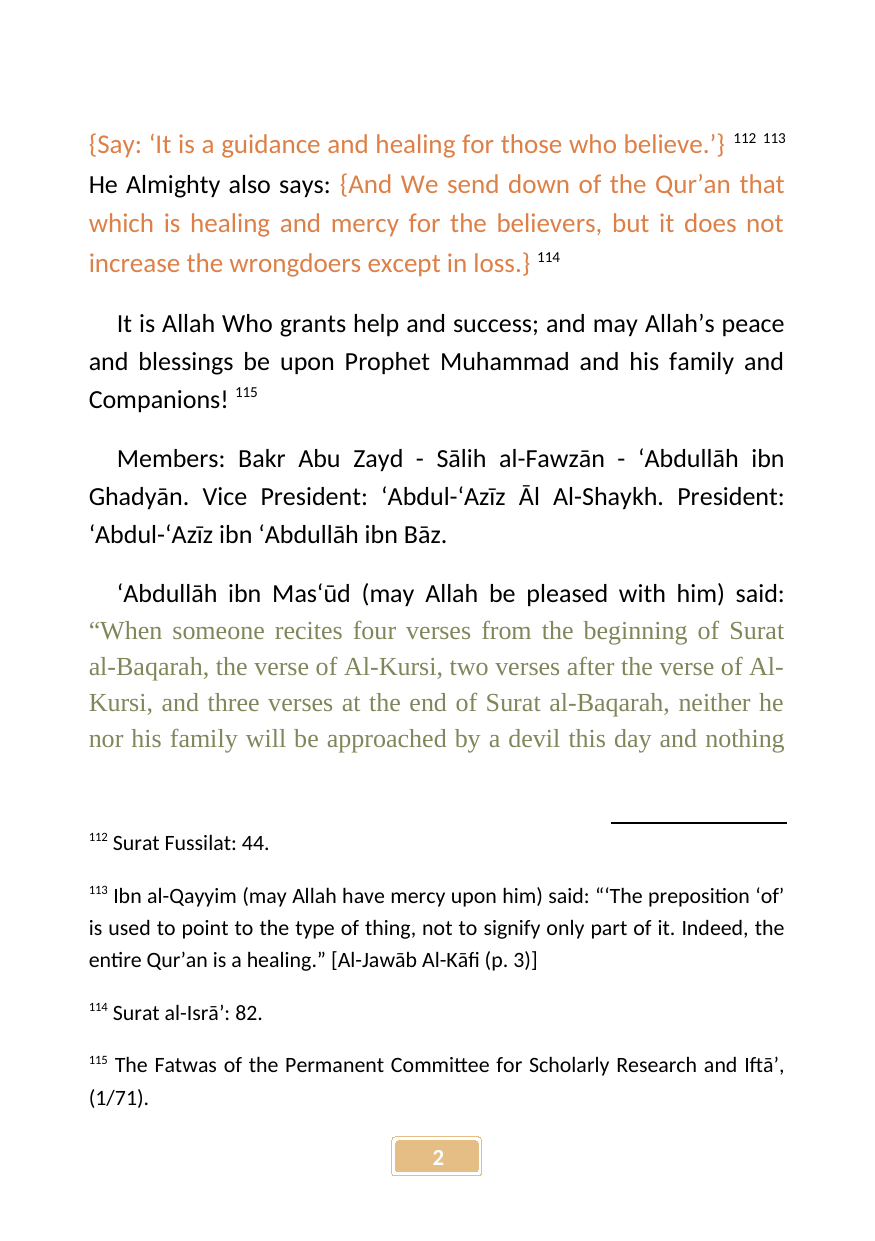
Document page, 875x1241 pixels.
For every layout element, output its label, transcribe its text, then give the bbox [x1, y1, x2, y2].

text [88, 127, 786, 279]
text ‘Abdullāh ibn Mas‘ūd (may Allah be pleased with him) said: “When someone recites four verses from the beginning of Surat al-Baqarah, the verse of Al-Kursi, two verses after the verse of Al-Kursi, and three verses at the end of Surat al-Baqarah, neither he nor his family will be approached by a devil this day and nothing bad will happen to his family or property. Reciting them over an insane person is sure to make him sane once again.” [88, 577, 786, 753]
text It is Allah Who grants help and success; and may Allah’s peace and blessings be upon Prophet Muhammad and his family and Companions! [88, 307, 786, 415]
text Members: Bakr Abu Zayd - Sālih al-Fawzān - ‘Abdullāh ibn Ghadyān. Vice President: ‘Abdul-‘Azīz Āl Al-Shaykh. President: ‘Abdul-‘Azīz ibn ‘Abdullāh ibn Bāz. [88, 442, 786, 550]
